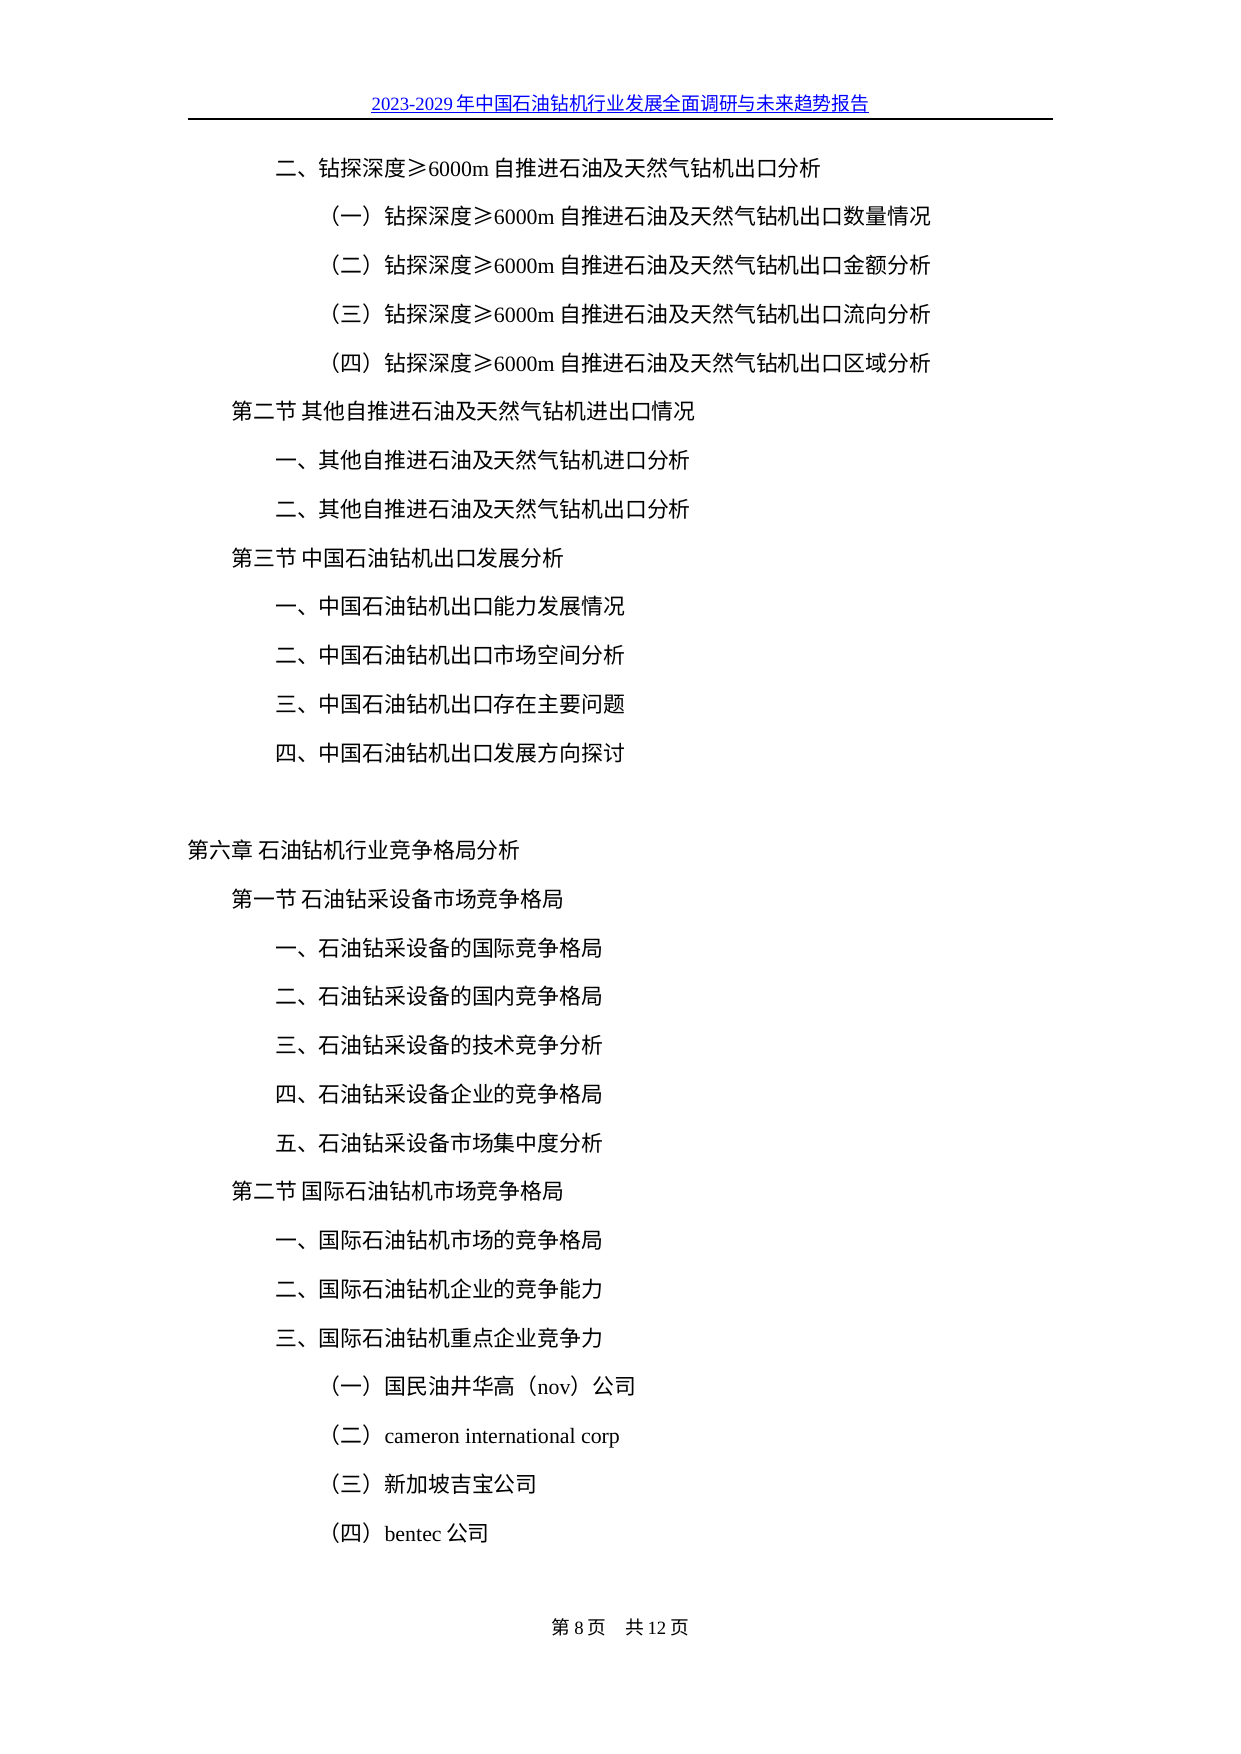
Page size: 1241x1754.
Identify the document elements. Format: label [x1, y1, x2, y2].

text [187, 150, 1053, 1548]
